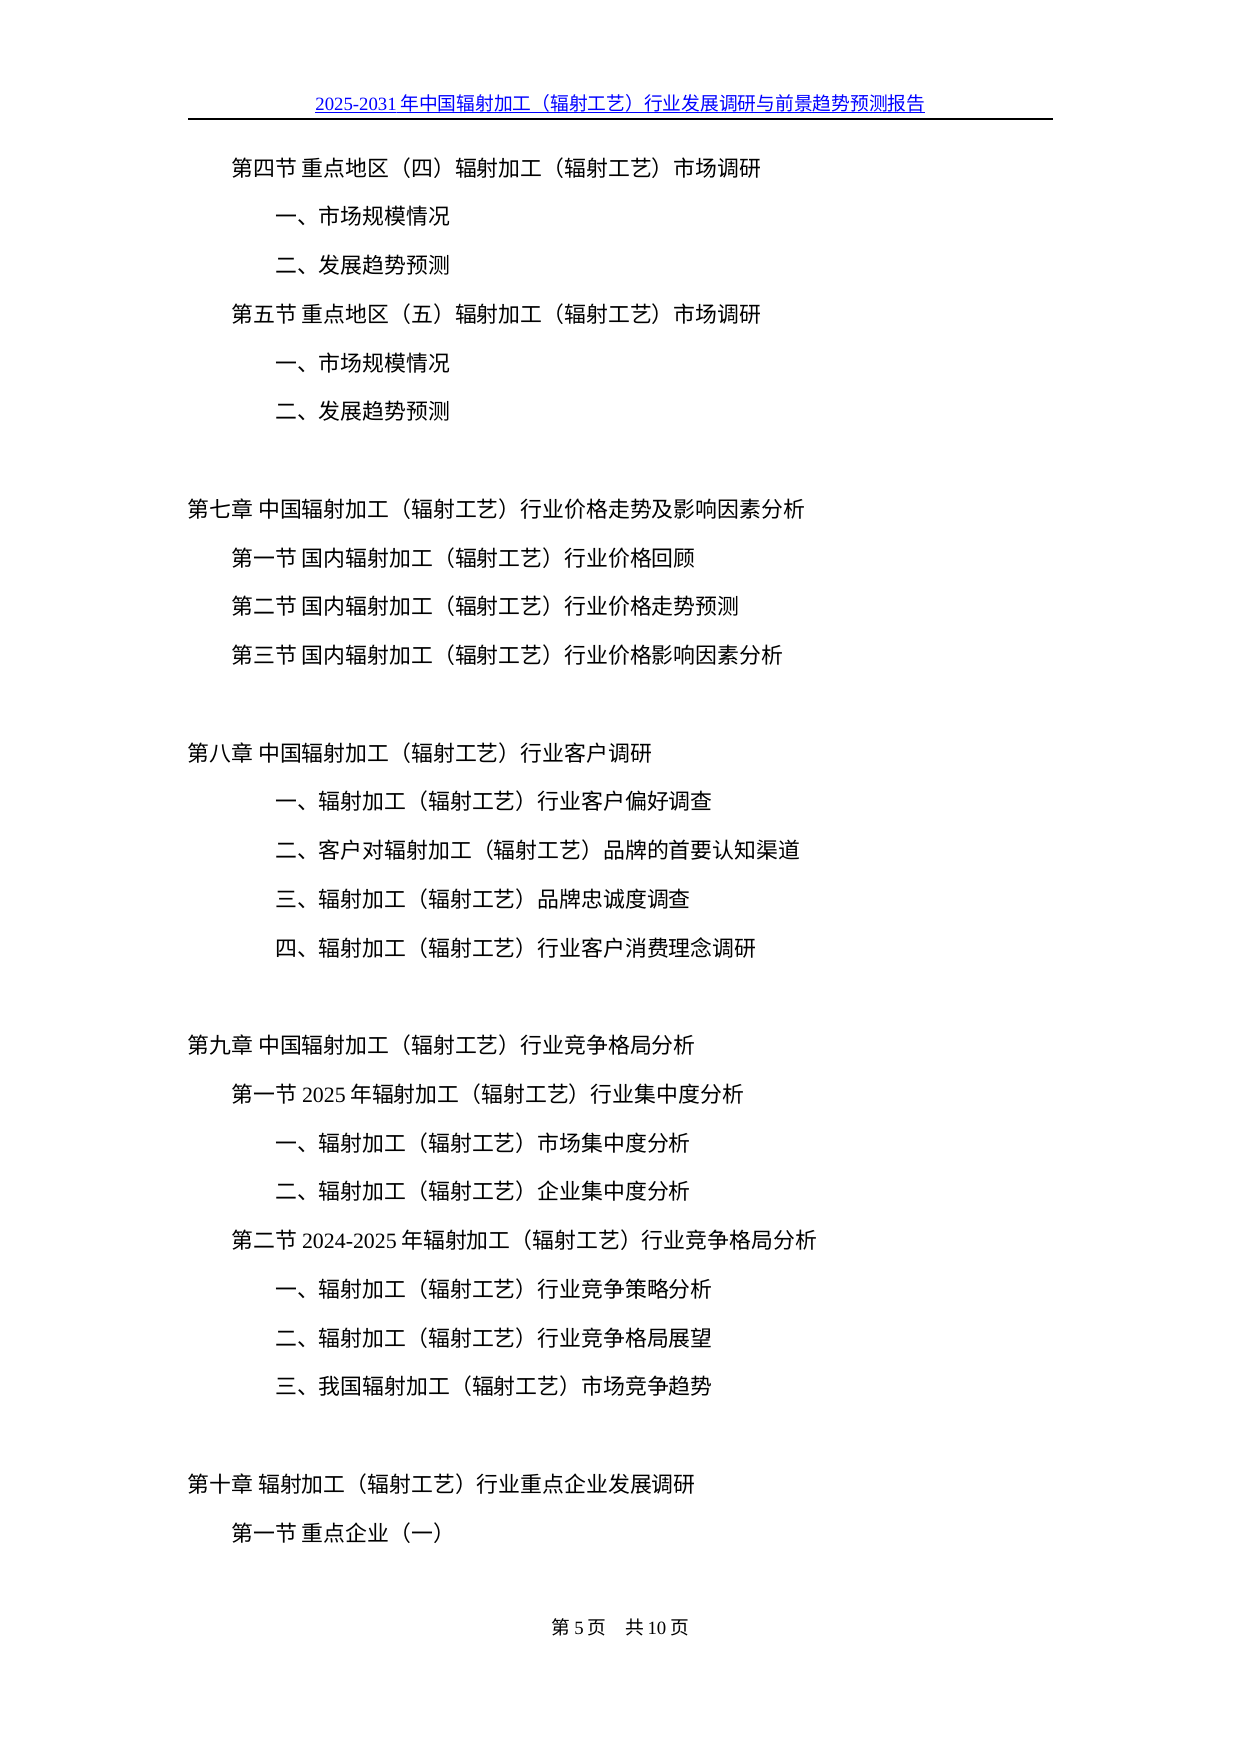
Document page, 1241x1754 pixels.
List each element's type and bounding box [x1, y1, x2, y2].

text [187, 150, 1053, 1548]
